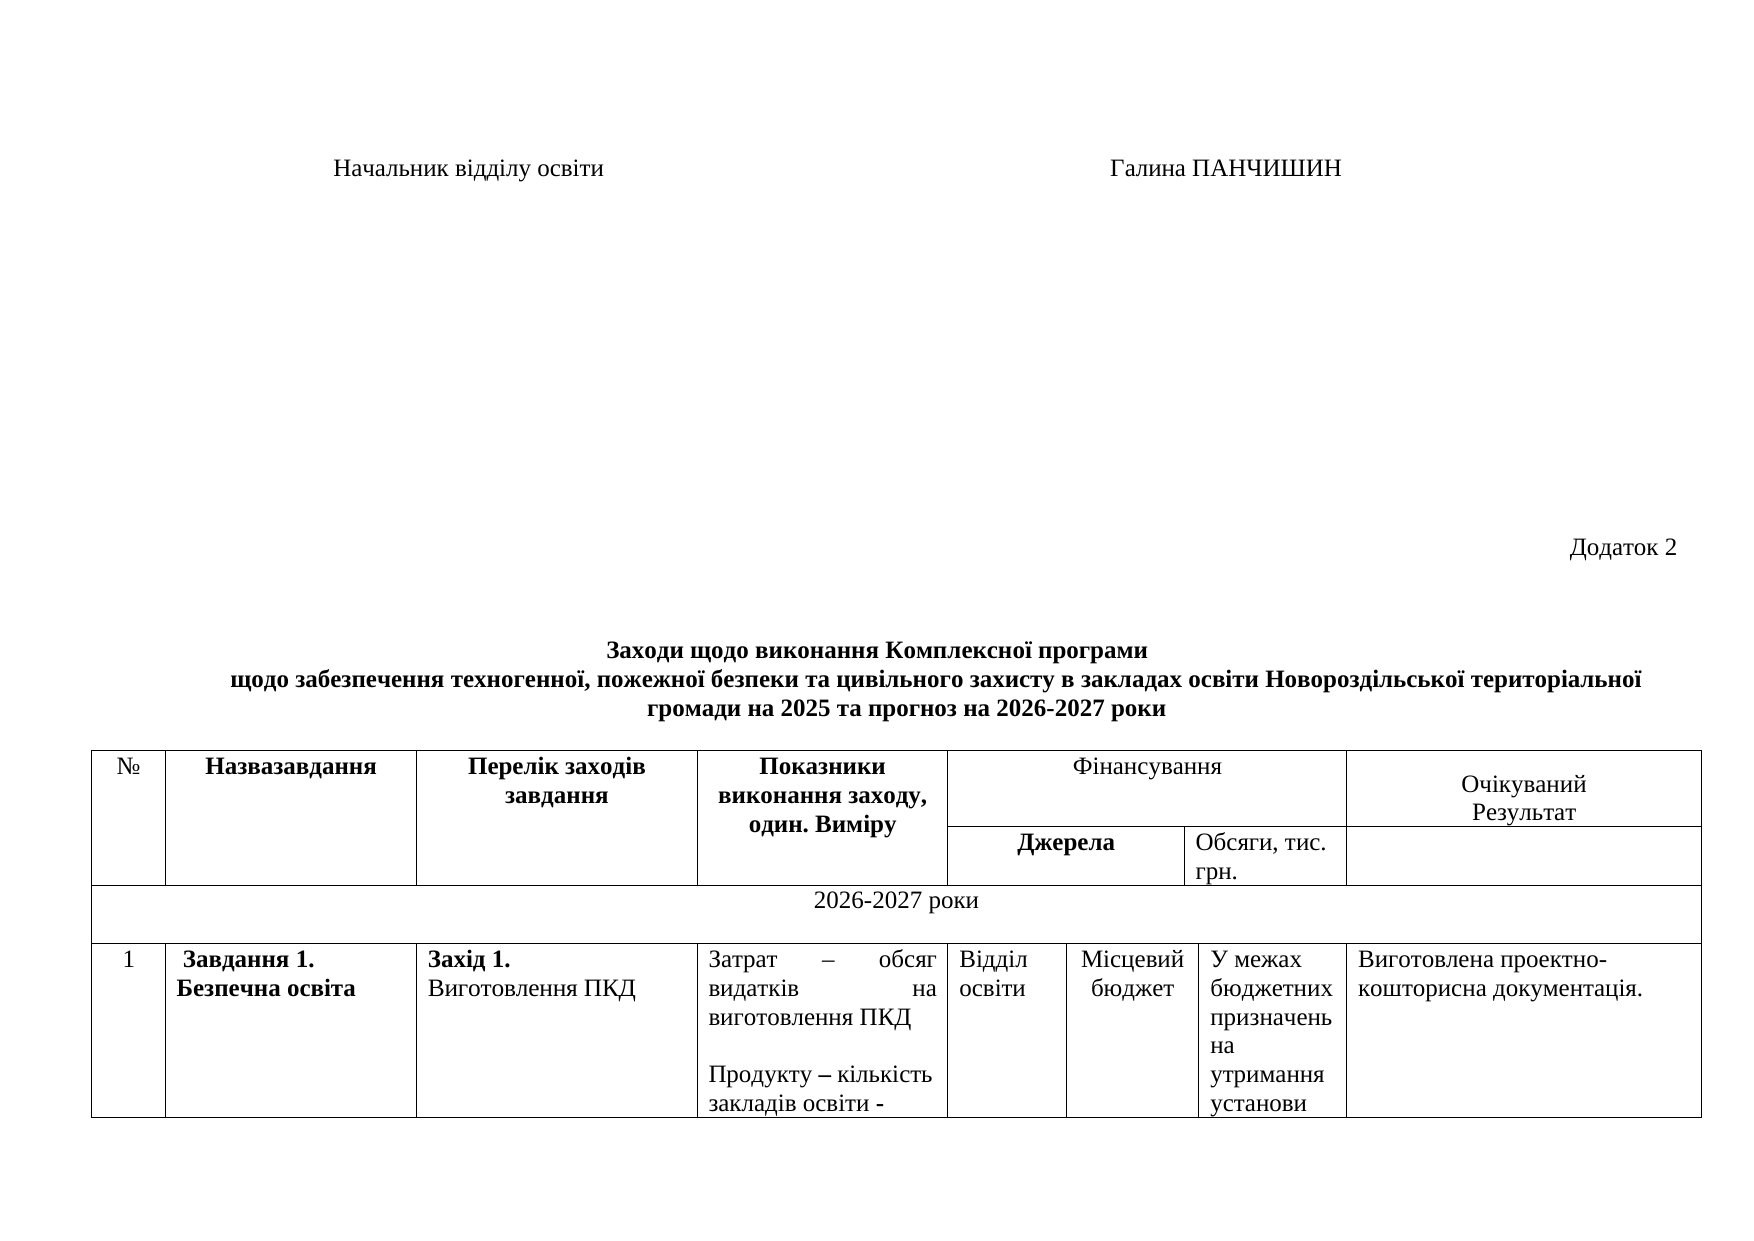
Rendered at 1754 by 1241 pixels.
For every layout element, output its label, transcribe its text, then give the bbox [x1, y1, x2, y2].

text Заходи щодо виконання Комплексної програми [77, 635, 1677, 664]
text Додаток 2 [77, 532, 1677, 561]
table_cell Місцевий бюджет [1067, 944, 1198, 1117]
text Начальник відділу освіти Галина ПАНЧИШИН [77, 153, 1677, 181]
table_cell 1 [92, 944, 165, 1117]
table_header Показники виконання заходу, один. Виміру [698, 751, 947, 884]
table_cell 2026-2027 роки [92, 886, 1701, 943]
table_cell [1347, 944, 1701, 1117]
table_header Фінансування [948, 751, 1346, 826]
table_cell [1199, 944, 1346, 1117]
table_cell Обсяги, тис. грн. [1185, 827, 1346, 884]
table_header № [92, 751, 165, 884]
table_header Перелік заходів завдання [417, 751, 697, 884]
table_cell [417, 944, 697, 1117]
table_cell Відділ освіти [948, 944, 1066, 1117]
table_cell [166, 944, 416, 1117]
table_cell Джерела [948, 827, 1184, 884]
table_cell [698, 944, 947, 1117]
text щодо забезпечення техногенної, пожежної безпеки та цивільного захисту в закладах освіти Новороздільської територіальної громади на 2025 та прогноз на 2026-2027 роки [136, 664, 1677, 722]
table_header Очікуваний Результат [1347, 751, 1701, 826]
table_header Назвазавдання [166, 751, 416, 884]
table_cell [1347, 827, 1701, 884]
